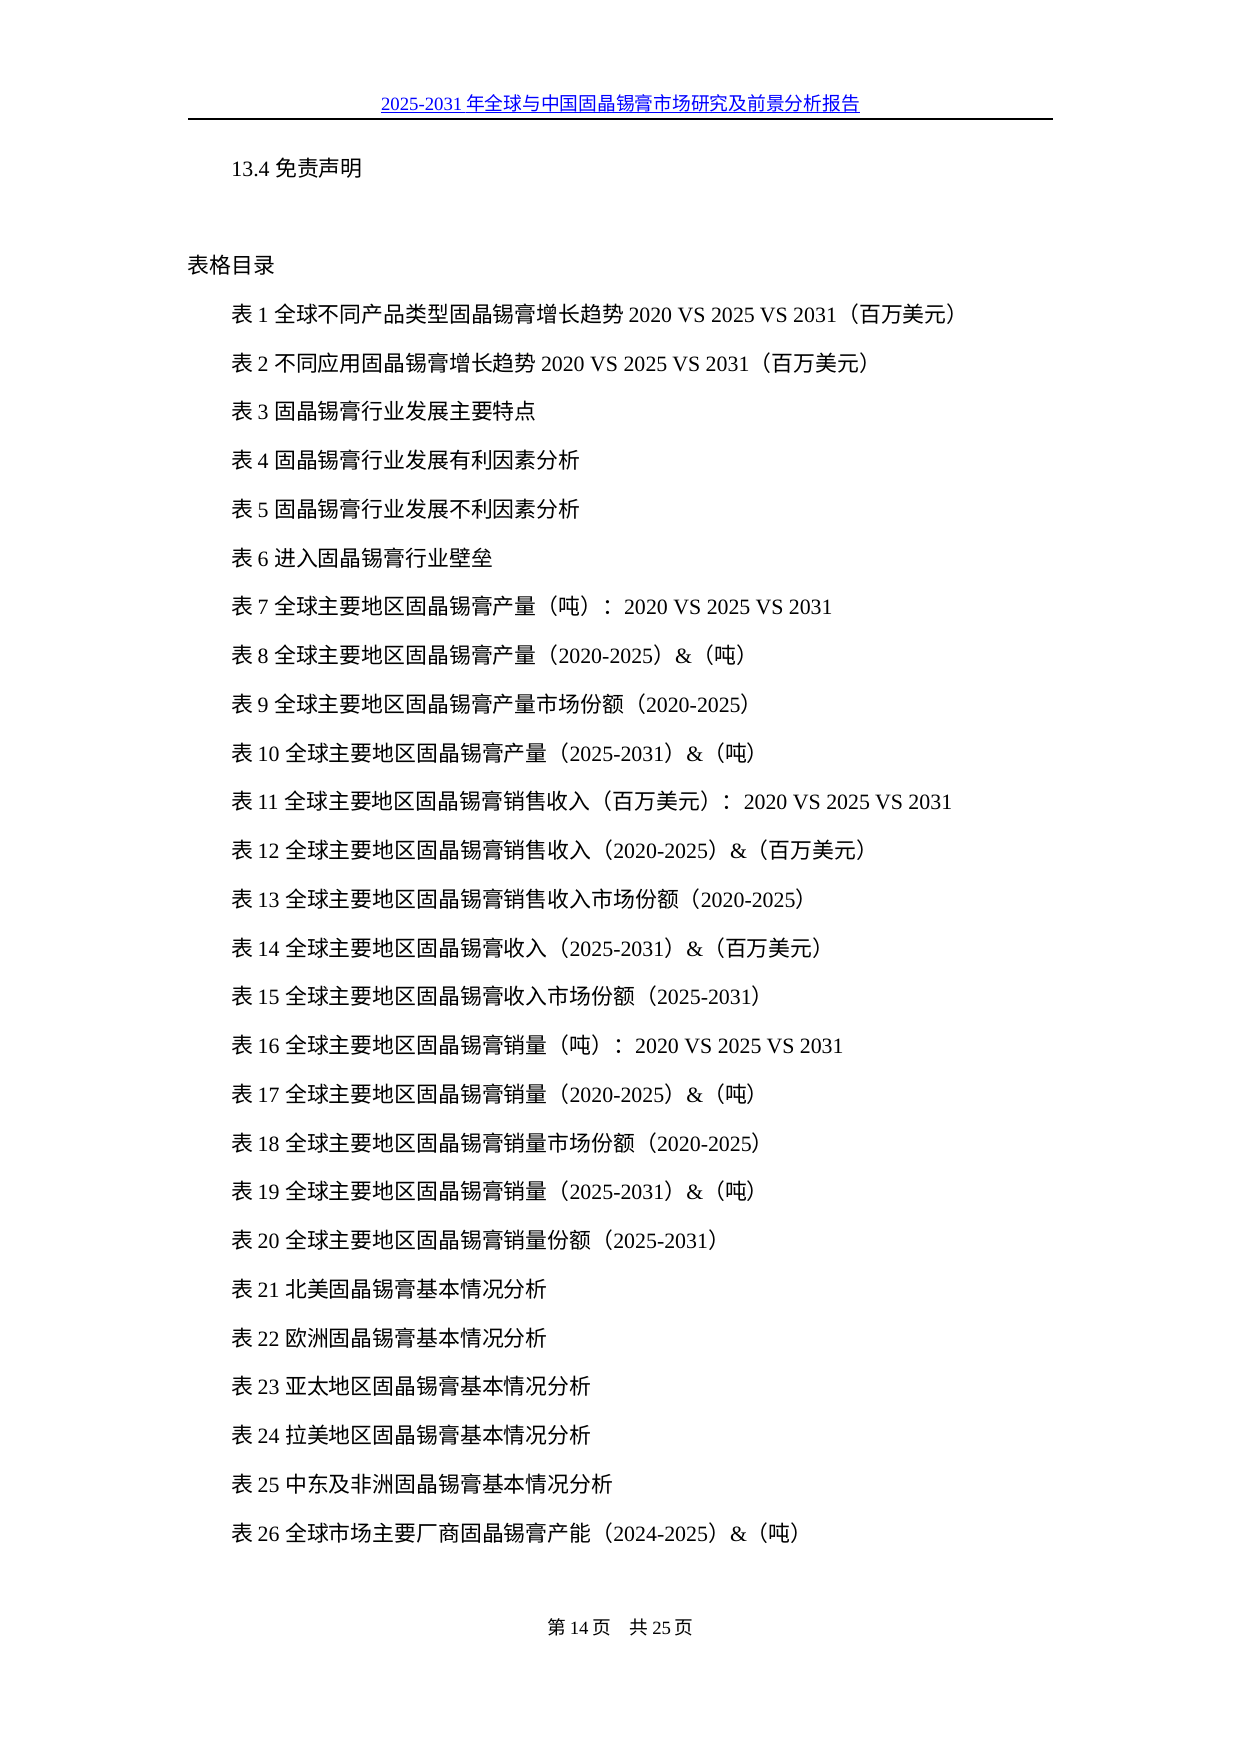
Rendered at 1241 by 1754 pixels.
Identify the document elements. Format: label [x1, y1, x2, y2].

text [187, 150, 1053, 1548]
